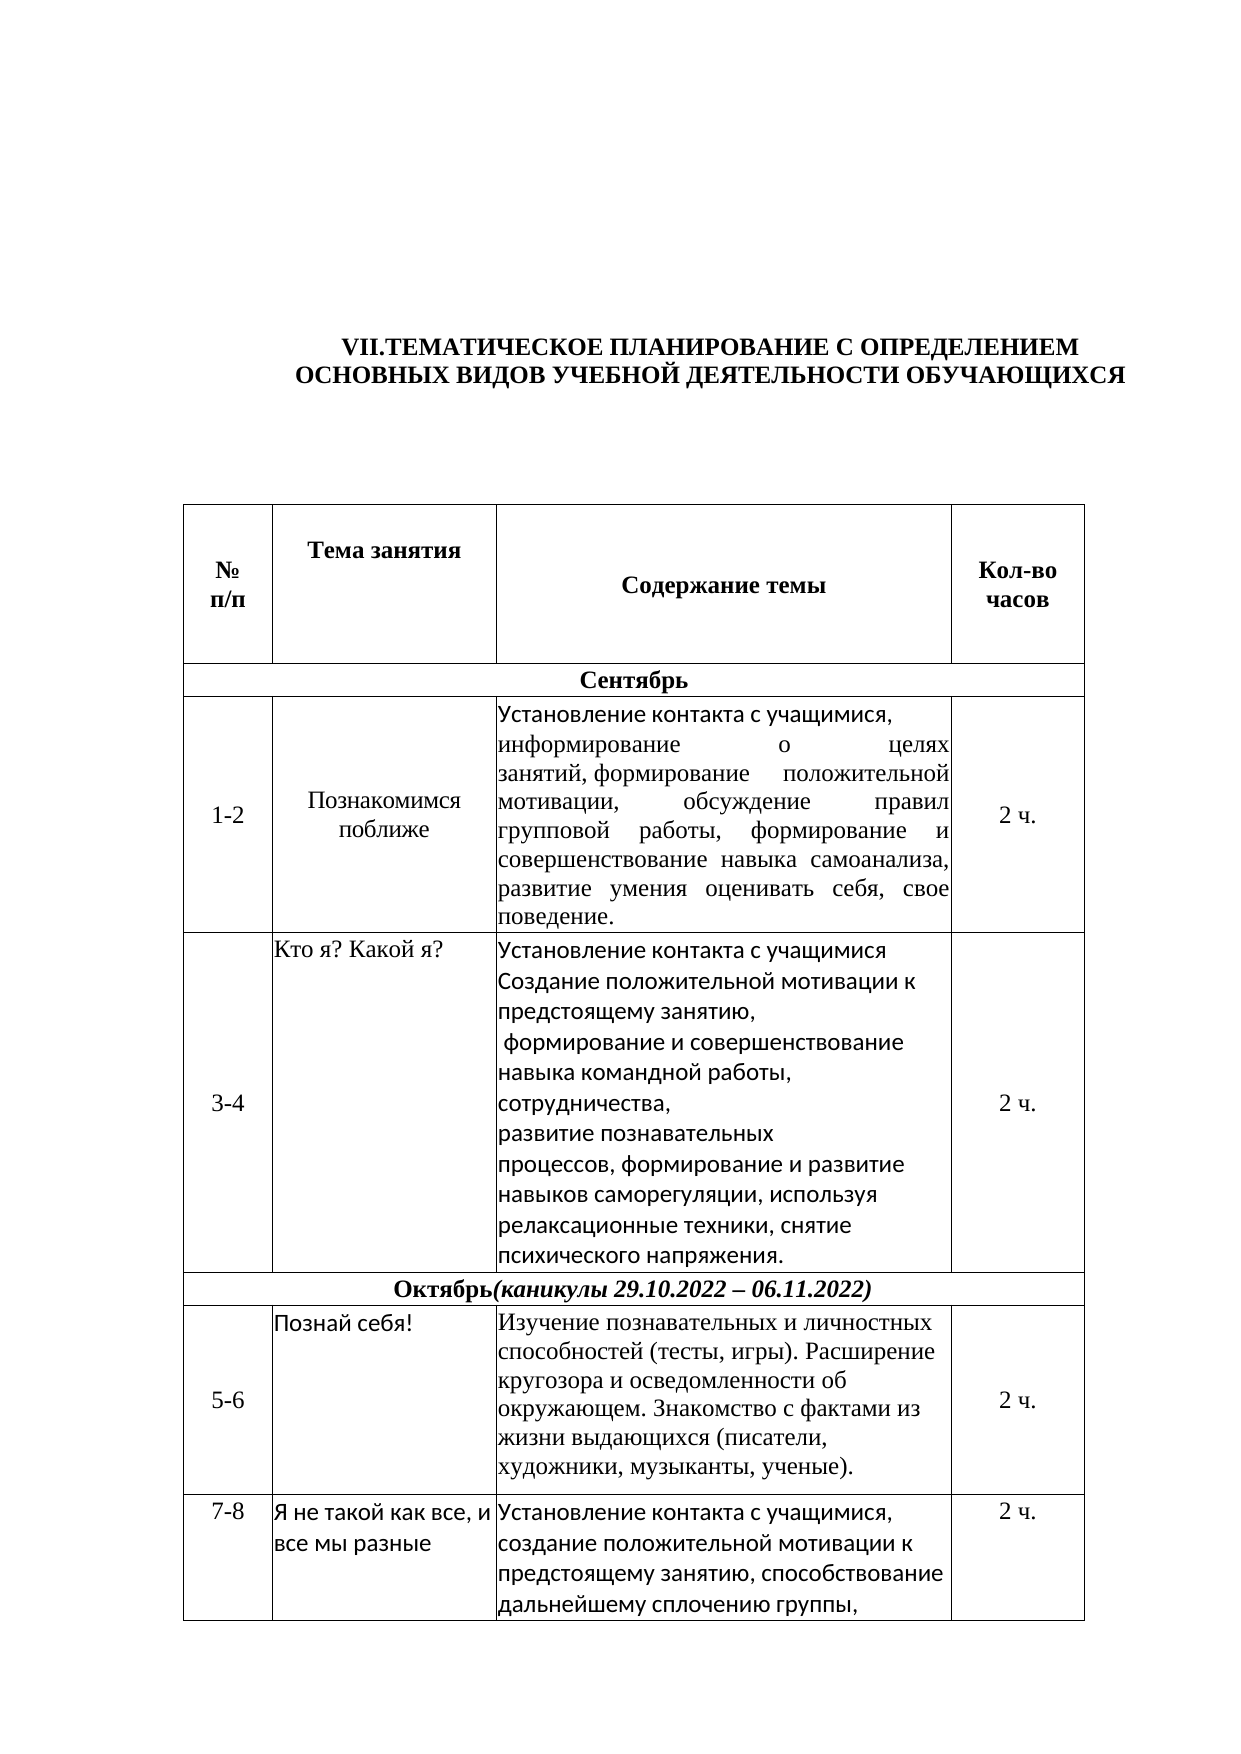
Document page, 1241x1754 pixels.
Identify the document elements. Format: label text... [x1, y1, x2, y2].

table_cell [273, 1495, 496, 1620]
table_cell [497, 1495, 951, 1620]
table_cell Установление контакта с учащимися, информирование о целях занятий, формирование положительной мотивации, обсуждение правил групповой работы, формирование и совершенствование навыка самоанализа, развитие умения оценивать себя, свое поведение. [497, 697, 951, 932]
table_cell 1-2 [184, 697, 272, 932]
table_cell Изучение познавательных и личностных способностей (тесты, игры). Расширение кругозора и осведомленности об окружающем. Знакомство с фактами из жизни выдающихся (писатели, художники, музыканты, ученые). [497, 1306, 951, 1494]
table_cell Познай себя! [273, 1306, 496, 1494]
table_header Содержание темы [497, 505, 951, 663]
table_header Кол-во часов [952, 505, 1084, 663]
table_cell Сентябрь [184, 664, 1084, 696]
table_cell 2 ч. [952, 1495, 1084, 1620]
table_cell Кто я? Какой я? [273, 933, 496, 1272]
table_cell 2 ч. [952, 1306, 1084, 1494]
table_cell 2 ч. [952, 697, 1084, 932]
table_header № п/п [184, 505, 272, 663]
table_cell 3-4 [184, 933, 272, 1272]
table_cell Установление контакта с учащимися Создание положительной мотивации к предстоящему занятию, формирование и совершенствование навыка командной работы, сотрудничества, развитие познавательных процессов, формирование и развитие навыков саморегуляции, используя релаксационные техники, снятие психического напряжения. [497, 933, 951, 1272]
table_cell 7-8 [184, 1495, 272, 1620]
table_cell Октябрь(каникулы 29.10.2022 – 06.11.2022) [184, 1273, 1084, 1304]
table_header Тема занятия [273, 505, 496, 663]
table_cell 5-6 [184, 1306, 272, 1494]
text VII.ТЕМАТИЧЕСКОЕ ПЛАНИРОВАНИЕ С ОПРЕДЕЛЕНИЕМ ОСНОВНЫХ ВИДОВ УЧЕБНОЙ ДЕЯТЕЛЬНОСТИ ОБУЧАЮЩИХСЯ [271, 332, 1149, 389]
table_cell 2 ч. [952, 933, 1084, 1272]
table_cell Познакомимся поближе [273, 697, 496, 932]
